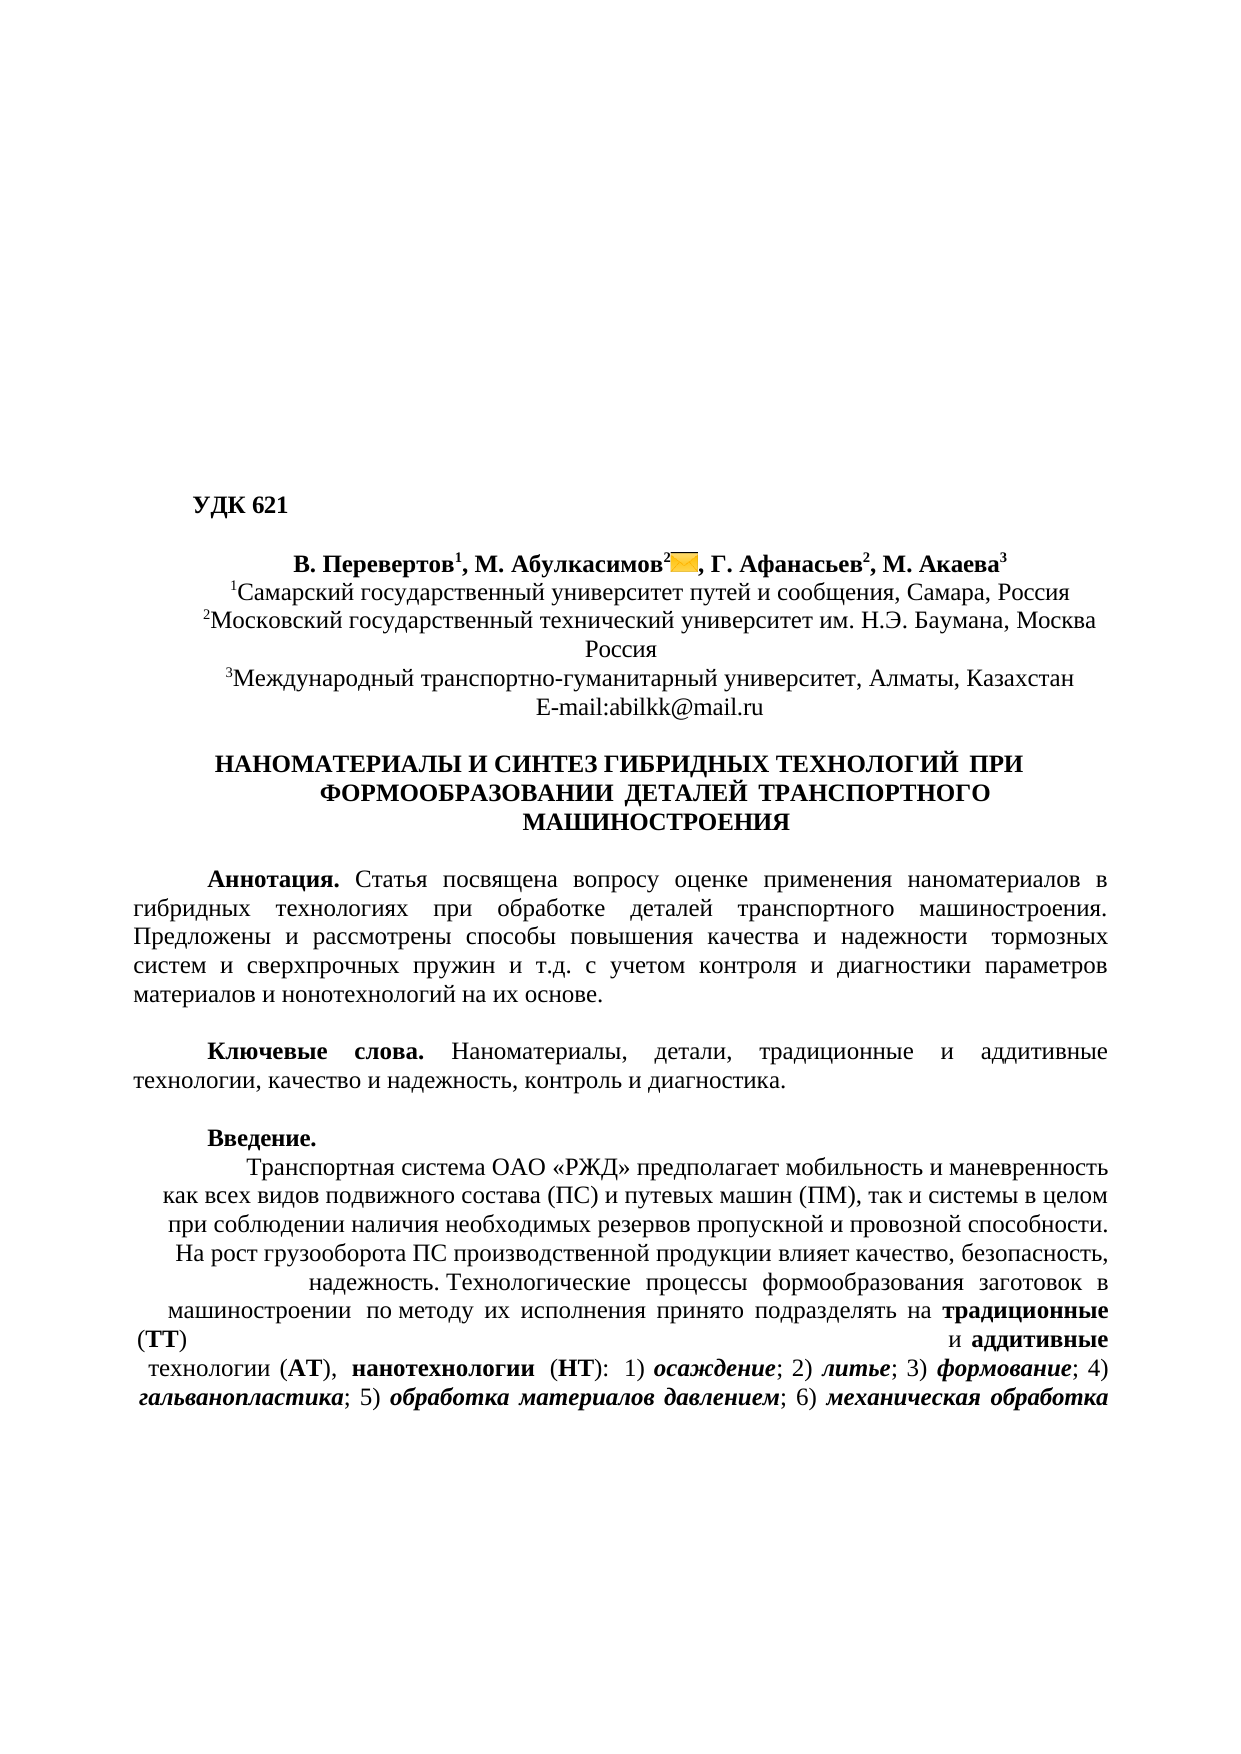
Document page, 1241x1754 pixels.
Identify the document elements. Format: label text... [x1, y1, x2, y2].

subtitle НАНОМАТЕРИАЛЫ И СИНТЕЗ ГИБРИДНЫХ ТЕХНОЛОГИЙ ПРИ ФОРМООБРАЗОВАНИИ ДЕТАЛЕЙ ТРАНСПОРТНОГО [214, 750, 1112, 807]
subtitle УДК 621 [192, 490, 1240, 519]
subtitle Введение. [207, 1123, 1240, 1152]
subtitle В. Перевертов1, М. Абулкасимов2, Г. Афанасьев2, М. Акаева3 [103, 549, 1197, 578]
text 3Международный транспортно-гуманитарный университет, Алматы, Казахстан E-mail:abilkk@mail.ru [225, 663, 1074, 721]
picture [670, 552, 698, 572]
text МАШИНОСТРОЕНИЯ [522, 807, 1240, 836]
text 2Московский государственный технический университет им. Н.Э. Баумана, Москва [103, 606, 1196, 635]
text Аннотация. Статья посвящена вопросу оценке применения наноматериалов в гибридных технологиях при обработке деталей транспортного машиностроения. Предложены и рассмотрены способы повышения качества и надежности тормозных систем и сверхпрочных пружин и т.д. с учетом контроля и диагностики параметров материалов и нонотехнологий на их основе. [133, 864, 1108, 1008]
text Ключевые слова. Наноматериалы, детали, традиционные и аддитивные технологии, качество и надежность, контроль и диагностика. [133, 1036, 1108, 1094]
text Транспортная система ОАО «РЖД» предполагает мобильность и маневренность как всех видов подвижного состава (ПС) и путевых машин (ПМ), так и системы в целом при соблюдении наличия необходимых резервов пропускной и провозной способности. На рост грузооборота ПС производственной продукции влияет качество, безопасность, надежность. Технологические процессы формообразования заготовок в машиностроении по методу их исполнения принято подразделять на традиционные (ТТ) и аддитивные технологии (АТ), нанотехнологии (НТ): 1) осаждение; 2) литье; 3) формование; 4) гальванопластика; 5) обработка материалов давлением; 6) механическая обработка [133, 1152, 1108, 1410]
text Россия [103, 635, 1138, 663]
text 1Самарский государственный университет путей и сообщения, Самара, Россия [103, 578, 1196, 606]
